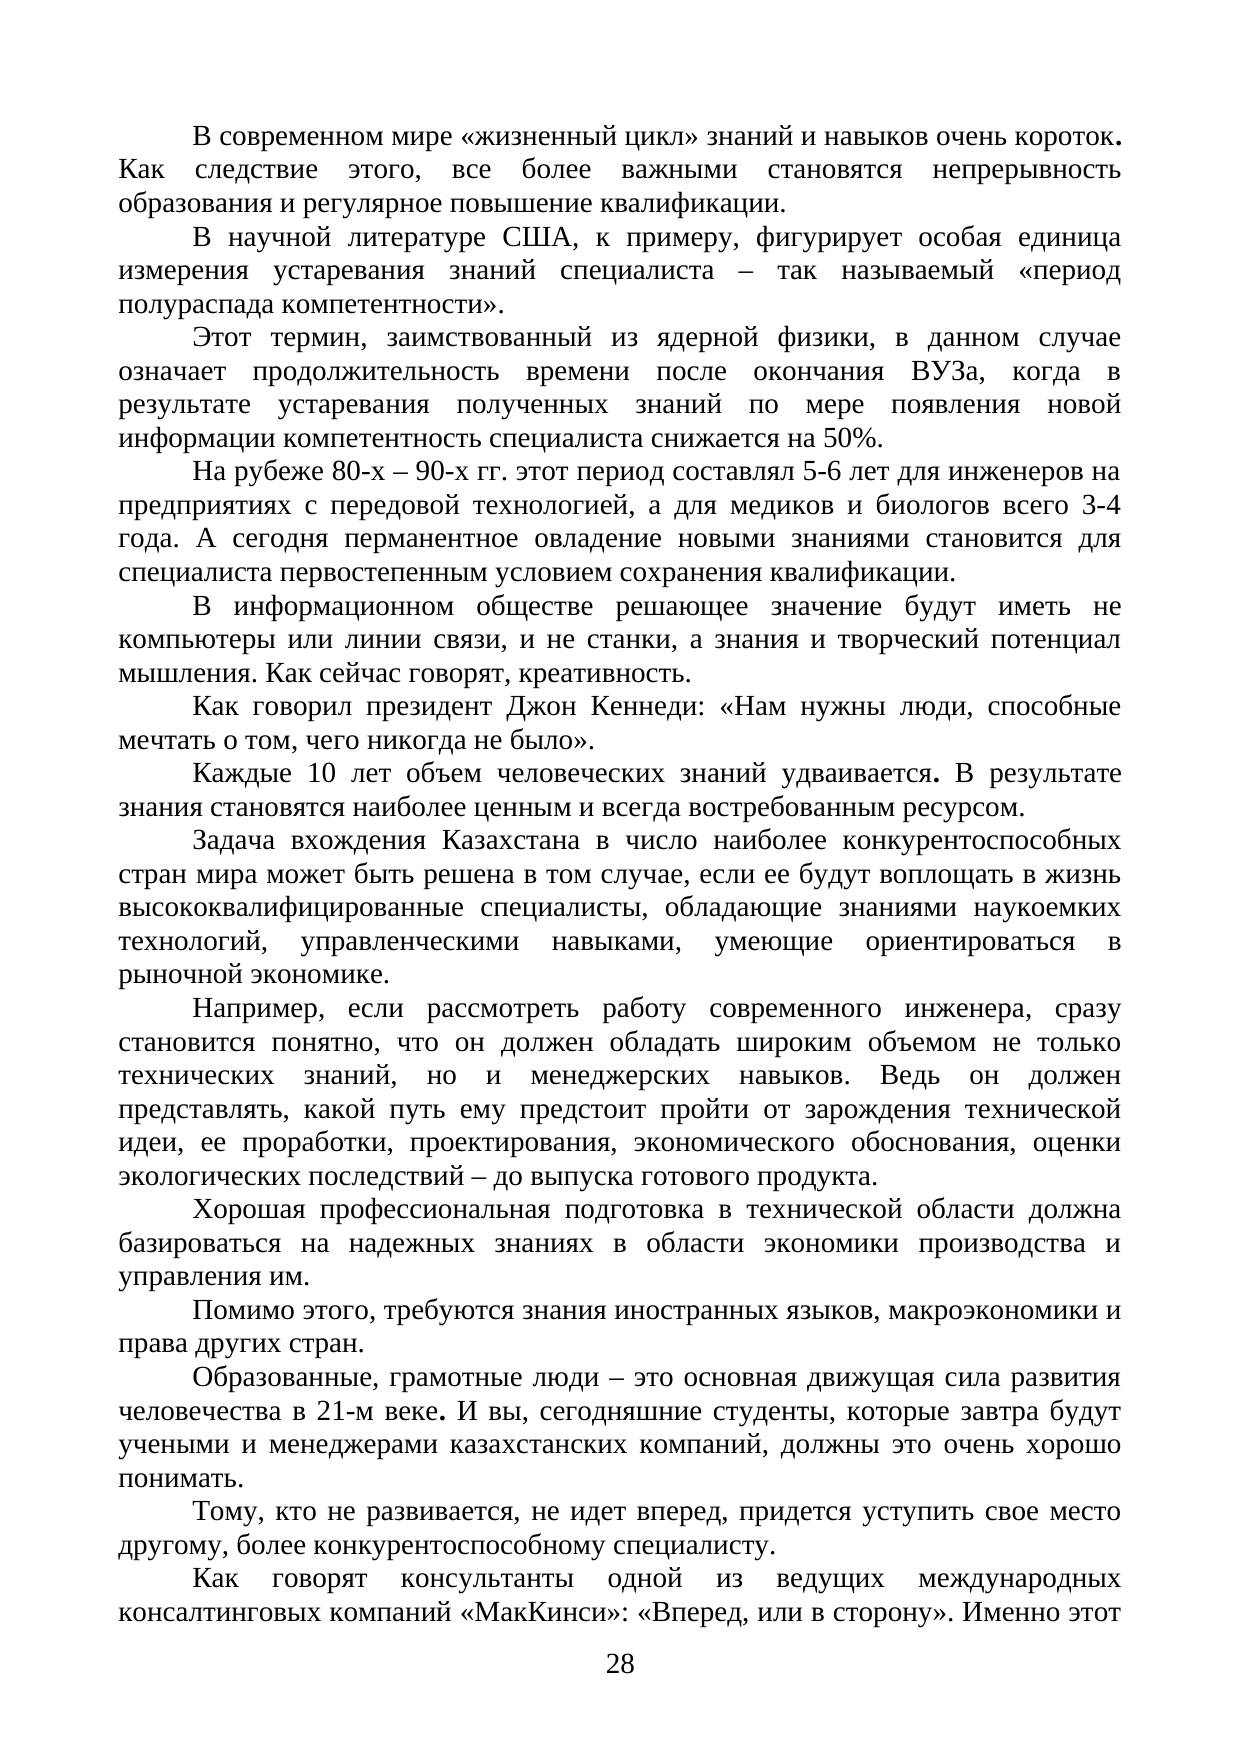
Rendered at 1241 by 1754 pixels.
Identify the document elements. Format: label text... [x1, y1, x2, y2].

text В информационном обществе решающее значение будут иметь не компьютеры или линии связи, и не станки, а знания и творческий потенциал мышления. Как сейчас говорят, креативность. [118, 588, 1122, 688]
text Образованные, грамотные люди – это основная движущая сила развития человечества в 21-м веке. И вы, сегодняшние студенты, которые завтра будут учеными и менеджерами казахстанских компаний, должны это очень хорошо понимать. [118, 1359, 1122, 1493]
text В научной литературе США, к примеру, фигурирует особая единица измерения устаревания знаний специалиста – так называемый «период полураспада компетентности». [118, 219, 1122, 319]
text Хорошая профессиональная подготовка в технической области должна базироваться на надежных знаниях в области экономики производства и управления им. [118, 1191, 1122, 1292]
text Этот термин, заимствованный из ядерной физики, в данном случае означает продолжительность времени после окончания ВУЗа, когда в результате устаревания полученных знаний по мере появления новой информации компетентность специалиста снижается на 50%. [118, 319, 1122, 453]
text Каждые 10 лет объем человеческих знаний удваивается. В результате знания становятся наиболее ценным и всегда востребованным ресурсом. [118, 755, 1122, 822]
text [118, 1560, 1122, 1627]
text Например, если рассмотреть работу современного инженера, сразу становится понятно, что он должен обладать широким объемом не только технических знаний, но и менеджерских навыков. Ведь он должен представлять, какой путь ему предстоит пройти от зарождения технической идеи, ее проработки, проектирования, экономического обоснования, оценки экологических последствий – до выпуска готового продукта. [118, 990, 1122, 1191]
text Тому, кто не развивается, не идет вперед, придется уступить свое место другому, более конкурентоспособному специалисту. [118, 1493, 1122, 1560]
text Помимо этого, требуются знания иностранных языков, макроэкономики и права других стран. [118, 1292, 1122, 1359]
text В современном мире «жизненный цикл» знаний и навыков очень короток. Как следствие этого, все более важными становятся непрерывность образования и регулярное повышение квалификации. [118, 118, 1122, 219]
text Задача вхождения Казахстана в число наиболее конкурентоспособных стран мира может быть решена в том случае, если ее будут воплощать в жизнь высококвалифицированные специалисты, обладающие знаниями наукоемких технологий, управленческими навыками, умеющие ориентироваться в рыночной экономике. [118, 822, 1122, 990]
text На рубеже 80-х – 90-х гг. этот период составлял 5-6 лет для инженеров на предприятиях с передовой технологией, а для медиков и биологов всего 3-4 года. А сегодня перманентное овладение новыми знаниями становится для специалиста первостепенным условием сохранения квалификации. [118, 453, 1122, 588]
text Как говорил президент Джон Кеннеди: «Нам нужны люди, способные мечтать о том, чего никогда не было». [118, 688, 1122, 755]
